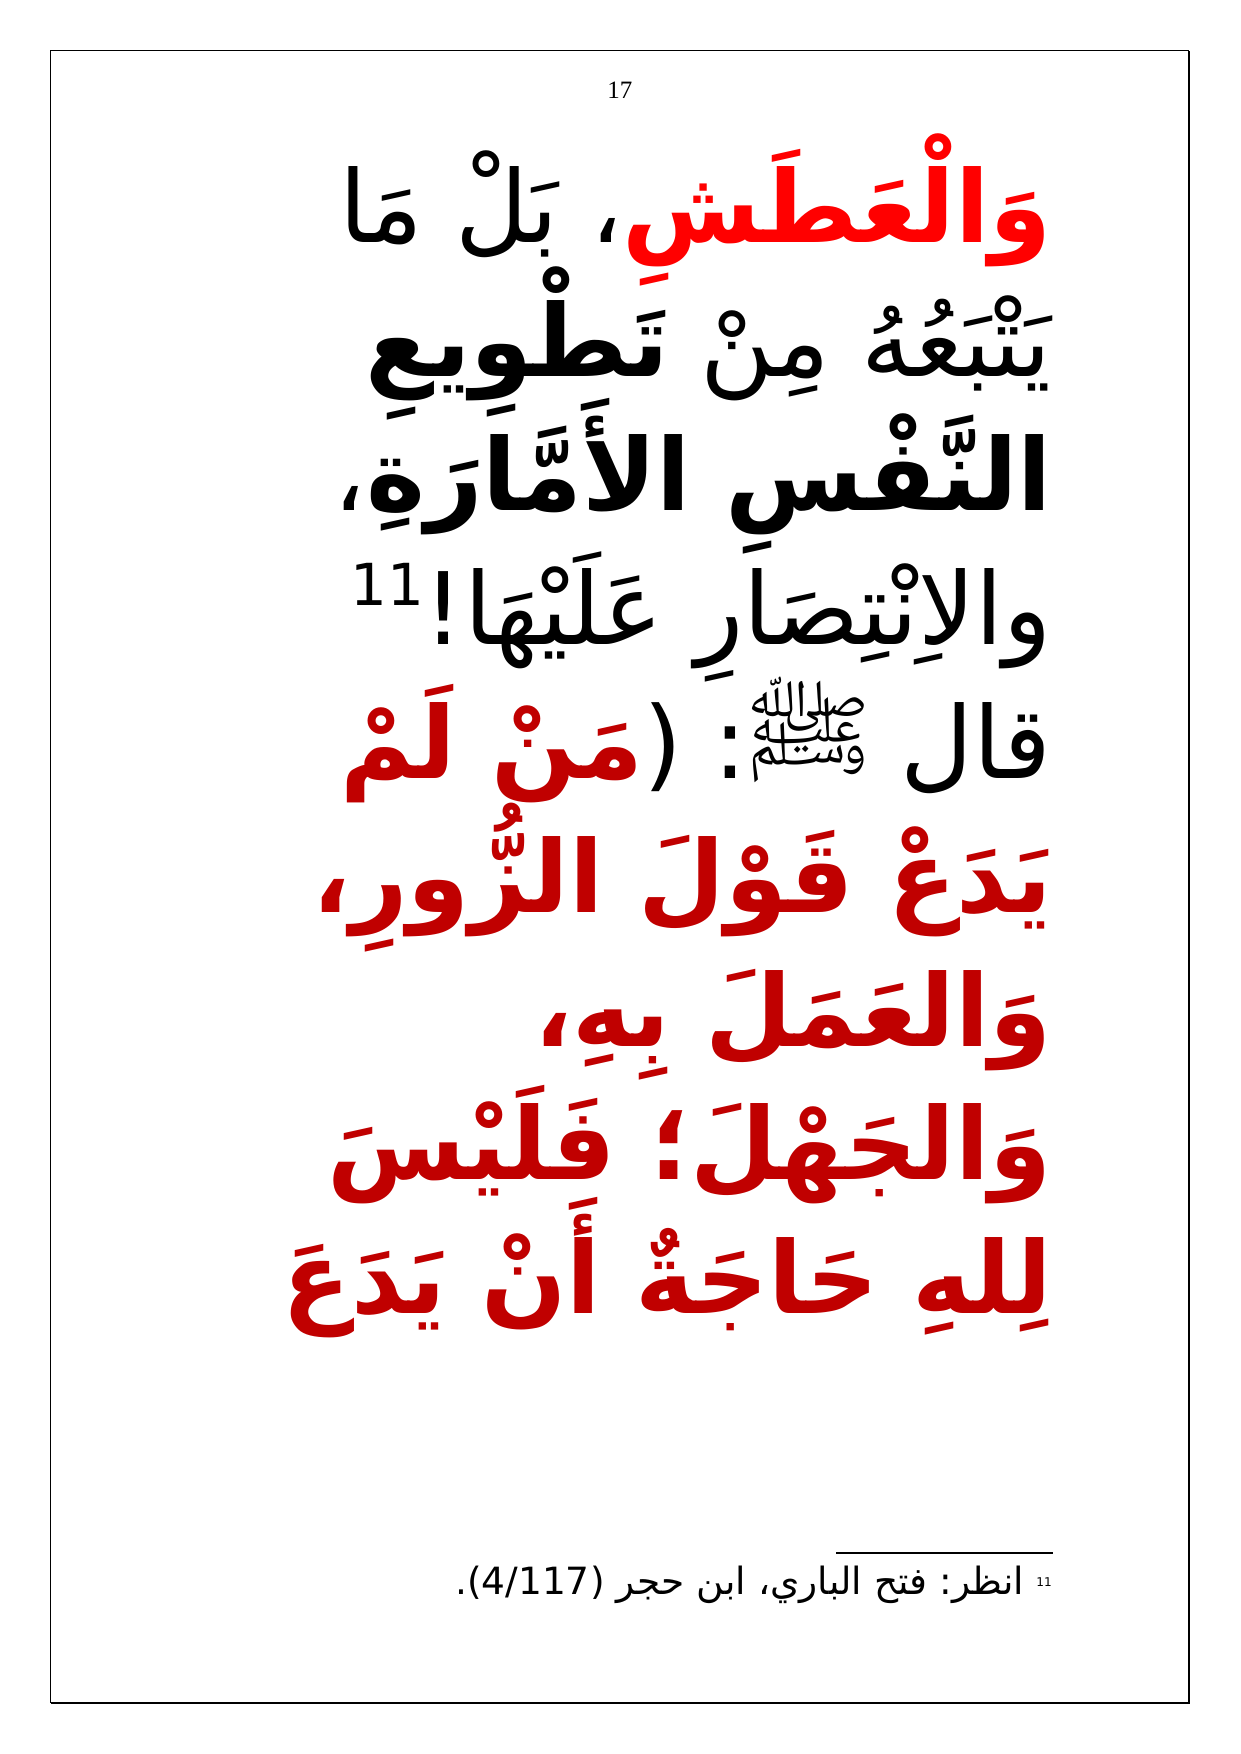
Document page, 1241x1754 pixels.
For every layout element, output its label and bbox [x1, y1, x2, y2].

text [187, 150, 1052, 1337]
